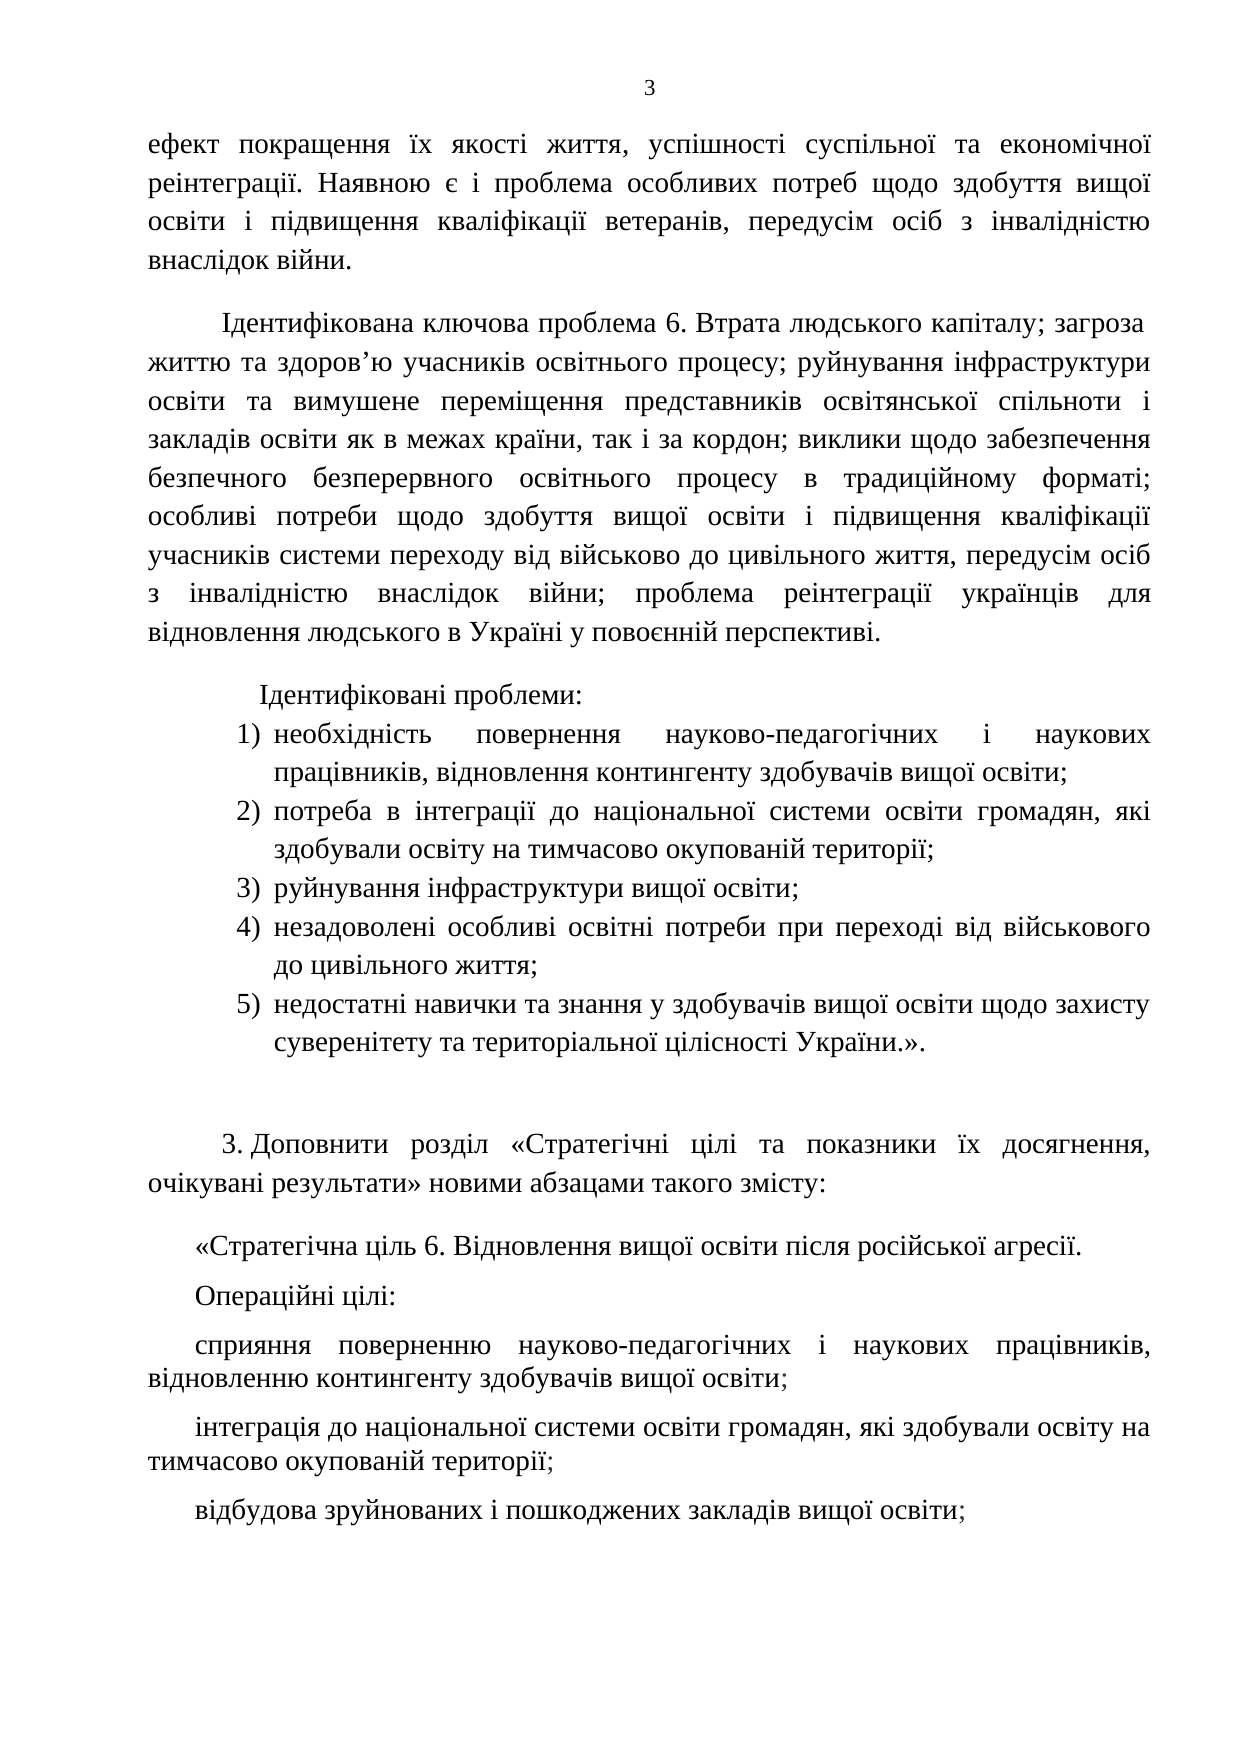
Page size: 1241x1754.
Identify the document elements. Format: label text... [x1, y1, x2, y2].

list потреба в інтеграції до національної системи освіти громадян, які здобували освіту на тимчасово окупованій території; [236, 793, 1152, 865]
text Операційні цілі: [148, 1278, 1152, 1311]
text інтеграція до національної системи освіти громадян, які здобували освіту на тимчасово окупованій території; [148, 1409, 1152, 1477]
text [148, 126, 1152, 276]
list руйнування інфраструктури вищої освіти; [236, 870, 1152, 904]
text Ідентифікована ключова проблема 6. Втрата людського капіталу; загроза життю та здоров’ю учасників освітнього процесу; руйнування інфраструктури освіти та вимушене переміщення представників освітянської спільноти і закладів освіти як в межах країни, так і за кордон; виклики щодо забезпечення безпечного безперервного освітнього процесу в традиційному форматі; особливі потреби щодо здобуття вищої освіти і підвищення кваліфікації учасників системи переходу від військово до цивільного життя, передусім осіб з інвалідністю внаслідок війни; проблема реінтеграції українців для відновлення людського в Україні у повоєнній перспективі. [148, 306, 1152, 647]
text «Стратегічна ціль 6. Відновлення вищої освіти після російської агресії. [148, 1228, 1152, 1262]
text сприяння поверненню науково-педагогічних і наукових працівників, відновленню контингенту здобувачів вищої освіти; [148, 1327, 1152, 1394]
text відбудова зруйнованих і пошкоджених закладів вищої освіти; [148, 1492, 1152, 1526]
list незадоволені особливі освітні потреби при переході від військового до цивільного життя; [236, 909, 1152, 981]
text 3. Доповнити розділ «Стратегічні цілі та показники їх досягнення, очікувані результати» новими абзацами такого змісту: [148, 1126, 1152, 1198]
list необхідність повернення науково-педагогічних і наукових працівників, відновлення контингенту здобувачів вищої освіти; [236, 716, 1152, 788]
list недостатні навички та знання у здобувачів вищої освіти щодо захисту суверенітету та територіальної цілісності України.». [236, 986, 1152, 1058]
list Ідентифіковані проблеми: [259, 677, 1152, 711]
